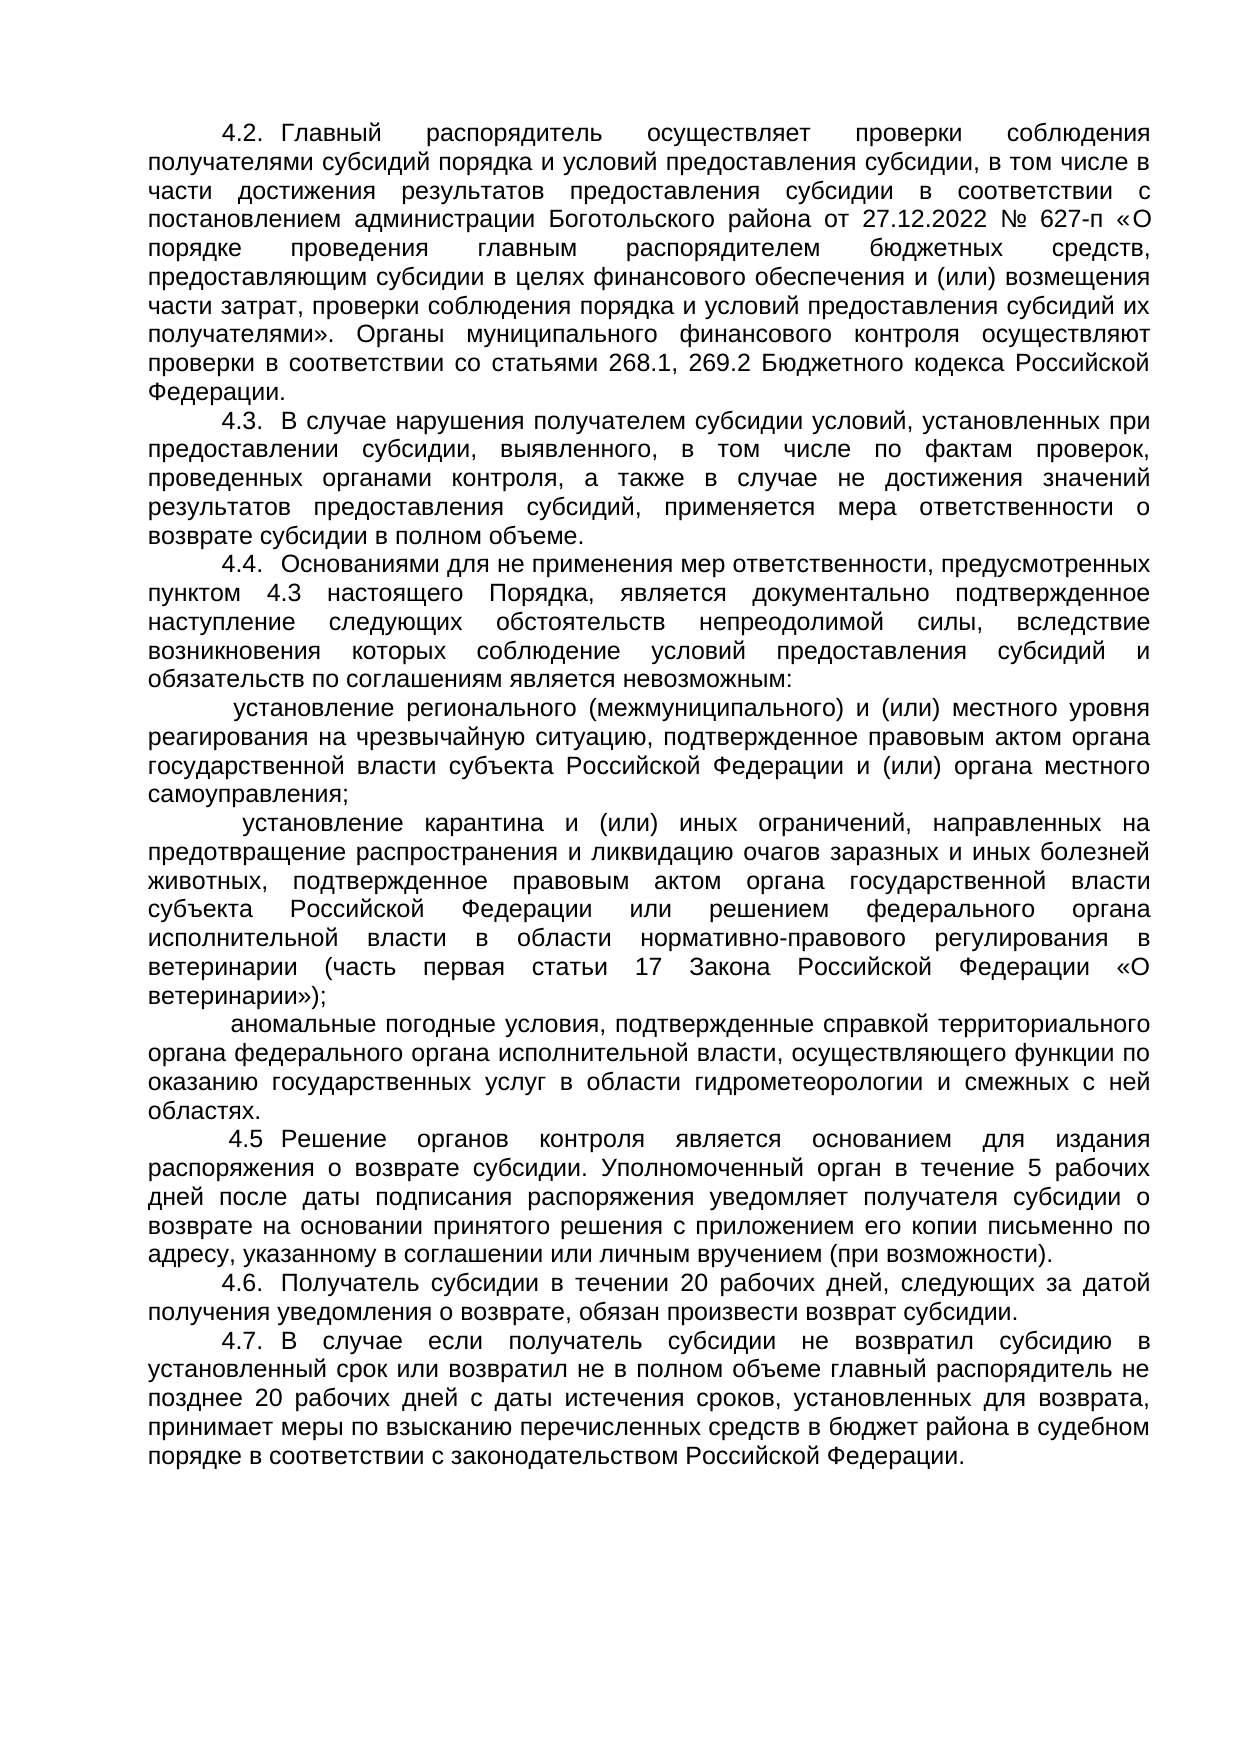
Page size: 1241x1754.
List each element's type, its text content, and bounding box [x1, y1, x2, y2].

text 4.4. Основаниями для не применения мер ответственности, предусмотренных пунктом 4.3 настоящего Порядка, является документально подтвержденное наступление следующих обстоятельств непреодолимой силы, вследствие возникновения которых соблюдение условий предоставления субсидий и обязательств по соглашениям является невозможным: [148, 549, 1152, 693]
text аномальные погодные условия, подтвержденные справкой территориального органа федерального органа исполнительной власти, осуществляющего функции по оказанию государственных услуг в области гидрометеорологии и смежных с ней областях. [148, 1009, 1152, 1124]
text 4.3. В случае нарушения получателем субсидии условий, установленных при предоставлении субсидии, выявленного, в том числе по фактам проверок, проведенных органами контроля, а также в случае не достижения значений результатов предоставления субсидий, применяется мера ответственности о возврате субсидии в полном объеме. [148, 406, 1152, 549]
text 4.7. В случае если получатель субсидии не возвратил субсидию в установленный срок или возвратил не в полном объеме главный распорядитель не позднее 20 рабочих дней с даты истечения сроков, установленных для возврата, принимает меры по взысканию перечисленных средств в бюджет района в судебном порядке в соответствии с законодательством Российской Федерации. [148, 1326, 1152, 1469]
text установление регионального (межмуниципального) и (или) местного уровня реагирования на чрезвычайную ситуацию, подтвержденное правовым актом органа государственной власти субъекта Российской Федерации и (или) органа местного самоуправления; [148, 693, 1152, 808]
text 4.2. Главный распорядитель осуществляет проверки соблюдения получателями субсидий порядка и условий предоставления субсидии, в том числе в части достижения результатов предоставления субсидии в соответствии с постановлением администрации Боготольского района от 27.12.2022 № 627-п «О порядке проведения главным распорядителем бюджетных средств, предоставляющим субсидии в целях финансового обеспечения и (или) возмещения части затрат, проверки соблюдения порядка и условий предоставления субсидий их получателями». Органы муниципального финансового контроля осуществляют проверки в соответствии со статьями 268.1, 269.2 Бюджетного кодекса Российской Федерации. [148, 118, 1152, 406]
text 4.5 Решение органов контроля является основанием для издания распоряжения о возврате субсидии. Уполномоченный орган в течение 5 рабочих дней после даты подписания распоряжения уведомляет получателя субсидии о возврате на основании принятого решения с приложением его копии письменно по адресу, указанному в соглашении или личным вручением (при возможности). [148, 1124, 1152, 1268]
text 4.6. Получатель субсидии в течении 20 рабочих дней, следующих за датой получения уведомления о возврате, обязан произвести возврат субсидии. [148, 1268, 1152, 1326]
text установление карантина и (или) иных ограничений, направленных на предотвращение распространения и ликвидацию очагов заразных и иных болезней животных, подтвержденное правовым актом органа государственной власти субъекта Российской Федерации или решением федерального органа исполнительной власти в области нормативно-правового регулирования в ветеринарии (часть первая статьи 17 Закона Российской Федерации «О ветеринарии»); [148, 808, 1152, 1009]
